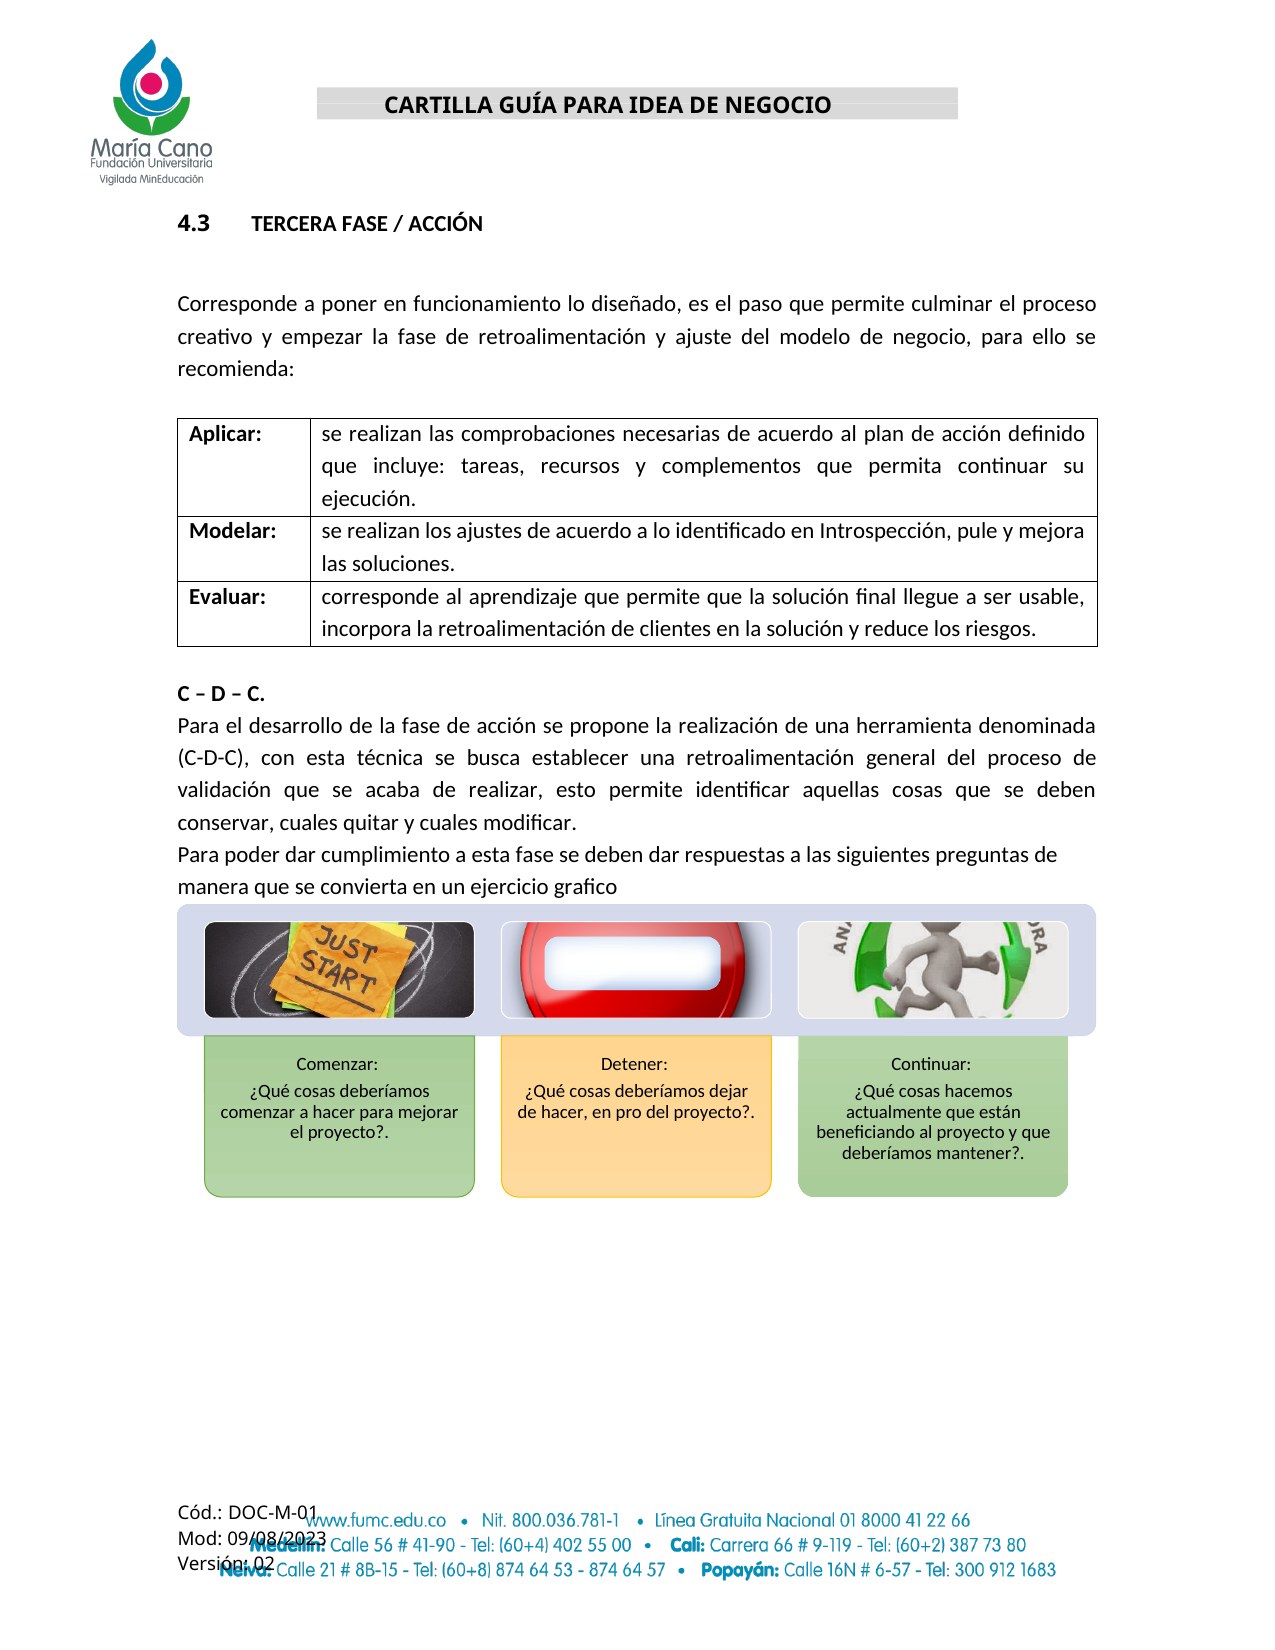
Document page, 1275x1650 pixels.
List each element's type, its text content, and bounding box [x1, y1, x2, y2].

table_header Aplicar: [178, 419, 310, 516]
table_cell se realizan los ajustes de acuerdo a lo identificado en Introspección, pule y mejora las soluciones. [311, 517, 1097, 581]
list Corresponde a poner en funcionamiento lo diseñado, es el paso que permite culminar el proceso creativo y empezar la fase de retroalimentación y ajuste del modelo de negocio, para ello se recomienda: [177, 289, 1098, 382]
table_cell Modelar: [178, 517, 310, 581]
picture [502, 923, 770, 1017]
table_cell corresponde al aprendizaje que permite que la solución final llegue a ser usable, incorpora la retroalimentación de clientes en la solución y reduce los riesgos. [311, 582, 1097, 646]
subtitle TERCERA fase / ACCIÓN [177, 207, 1098, 238]
picture [205, 923, 473, 1017]
subtitle C – D – C. [177, 679, 1098, 707]
picture [799, 923, 1067, 1017]
text Para poder dar cumplimiento a esta fase se deben dar respuestas a las siguientes preguntas de manera que se convierta en un ejercicio grafico [177, 840, 1098, 900]
picture [74, 35, 229, 190]
picture [218, 1501, 1057, 1590]
text Para el desarrollo de la fase de acción se propone la realización de una herramienta denominada (C-D-C), con esta técnica se busca establecer una retroalimentación general del proceso de validación que se acaba de realizar, esto permite identificar aquellas cosas que se deben conservar, cuales quitar y cuales modificar. [177, 711, 1098, 836]
table_header se realizan las comprobaciones necesarias de acuerdo al plan de acción definido que incluye: tareas, recursos y complementos que permita continuar su ejecución. [311, 419, 1097, 516]
table_cell Evaluar: [178, 582, 310, 646]
